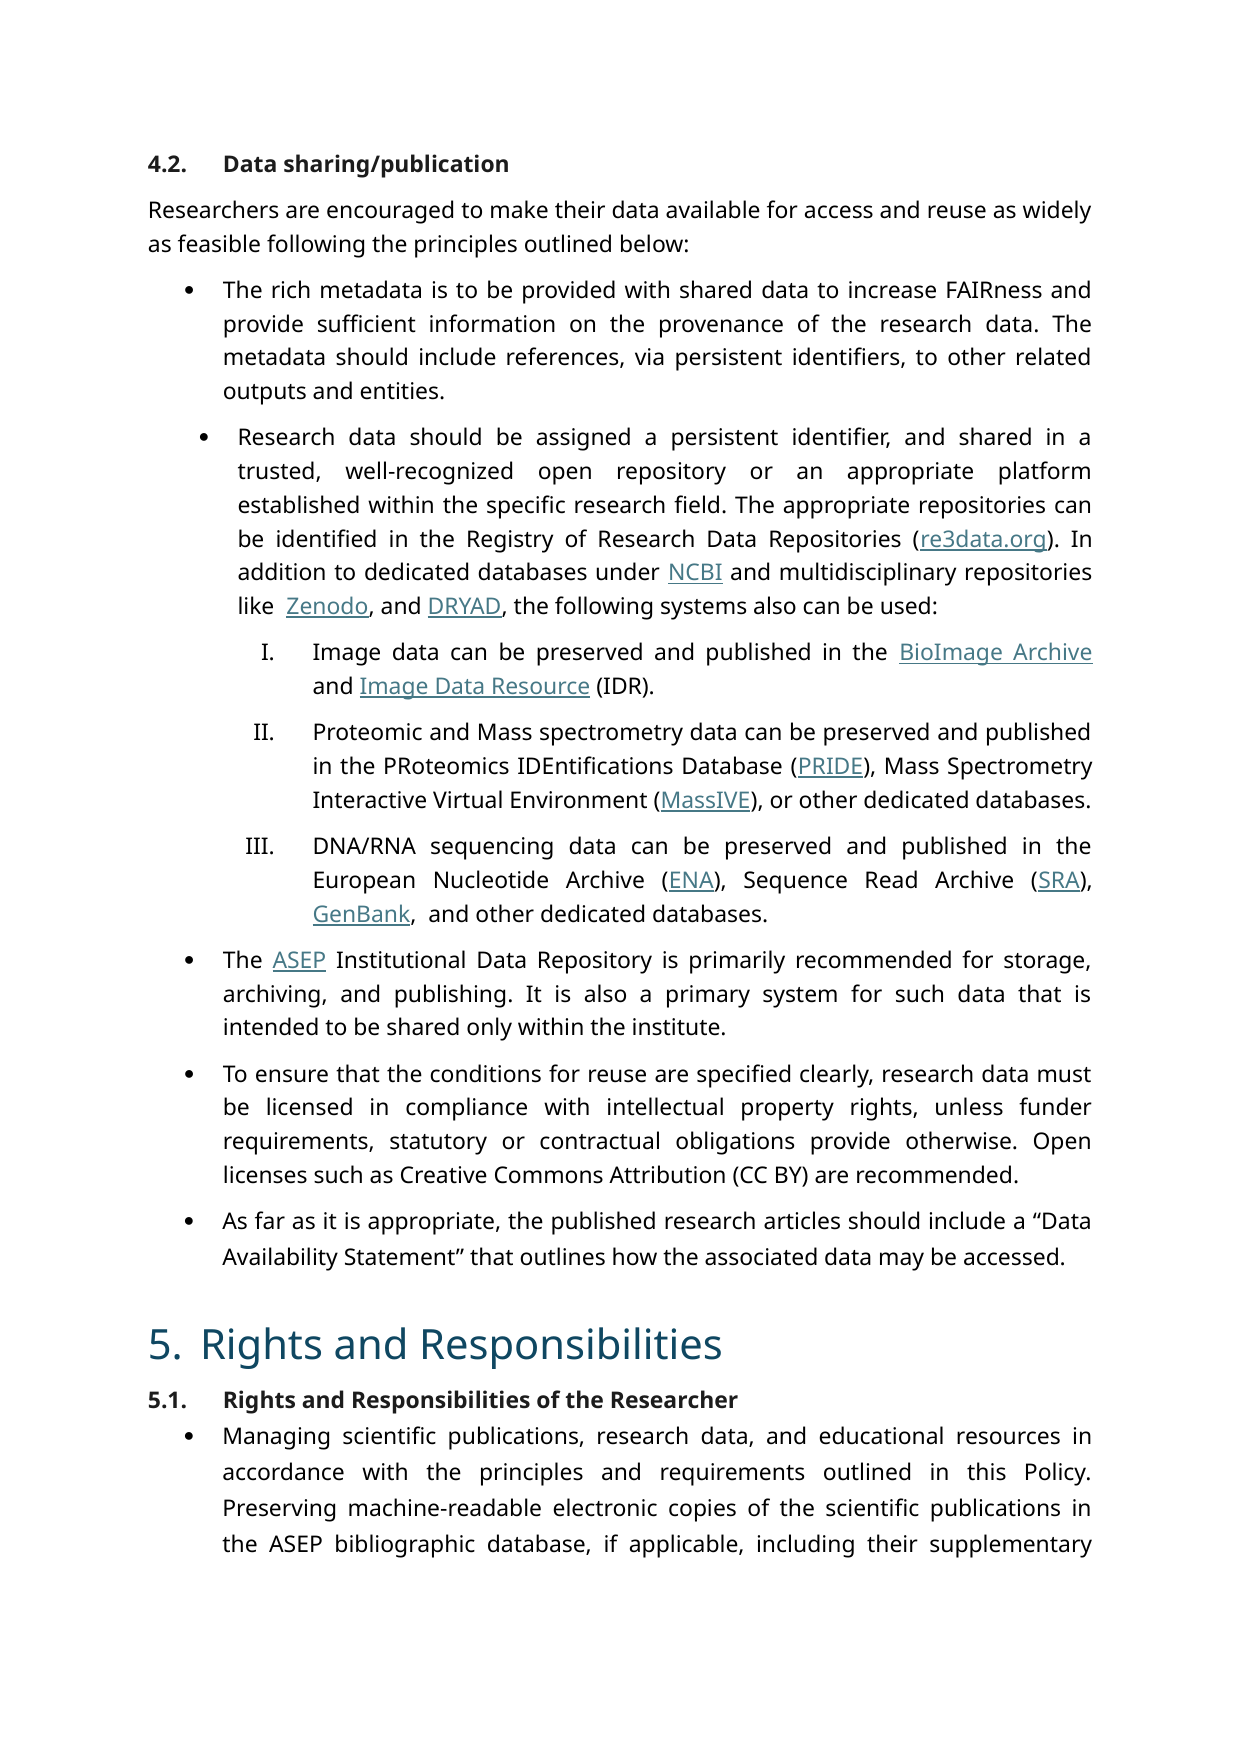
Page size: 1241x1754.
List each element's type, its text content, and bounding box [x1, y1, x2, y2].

list The rich metadata is to be provided with shared data to increase FAIRness and provide sufficient information on the provenance of the research data. The metadata should include references, via persistent identifiers, to other related outputs and entities. [185, 274, 1093, 406]
list As far as it is appropriate, the published research articles should include a “Data Availability Statement” that outlines how the associated data may be accessed. [185, 1205, 1093, 1272]
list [185, 1420, 1093, 1559]
subtitle Data sharing/publication [148, 148, 1093, 179]
subtitle Rights and Responsibilities [148, 1314, 1093, 1371]
list Rights and Responsibilities of the Researcher [148, 1384, 1093, 1415]
list The ASEP Institutional Data Repository is primarily recommended for storage, archiving, and publishing. It is also a primary system for such data that is intended to be shared only within the institute. [185, 944, 1093, 1043]
list Research data should be assigned a persistent identifier, and shared in a trusted, well-recognized open repository or an appropriate platform established within the specific research field. The appropriate repositories can be identified in the Registry of Research Data Repositories (re3data.org). In addition to dedicated databases under NCBI and multidisciplinary repositories like Zenodo, and DRYAD, the following systems also can be used: [200, 421, 1093, 621]
text Researchers are encouraged to make their data available for access and reuse as widely as feasible following the principles outlined below: [148, 194, 1093, 259]
list Image data can be preserved and published in the BioImage Archive and Image Data Resource (IDR). [275, 636, 1093, 701]
list Proteomic and Mass spectrometry data can be preserved and published in the PRoteomics IDEntifications Database (PRIDE), Mass Spectrometry Interactive Virtual Environment (MassIVE), or other dedicated databases. [275, 716, 1093, 815]
list To ensure that the conditions for reuse are specified clearly, research data must be licensed in compliance with intellectual property rights, unless funder requirements, statutory or contractual obligations provide otherwise. Open licenses such as Creative Commons Attribution (CC BY) are recommended. [185, 1058, 1093, 1190]
list DNA/RNA sequencing data can be preserved and published in the European Nucleotide Archive (ENA), Sequence Read Archive (SRA), GenBank, and other dedicated databases. [275, 830, 1093, 929]
